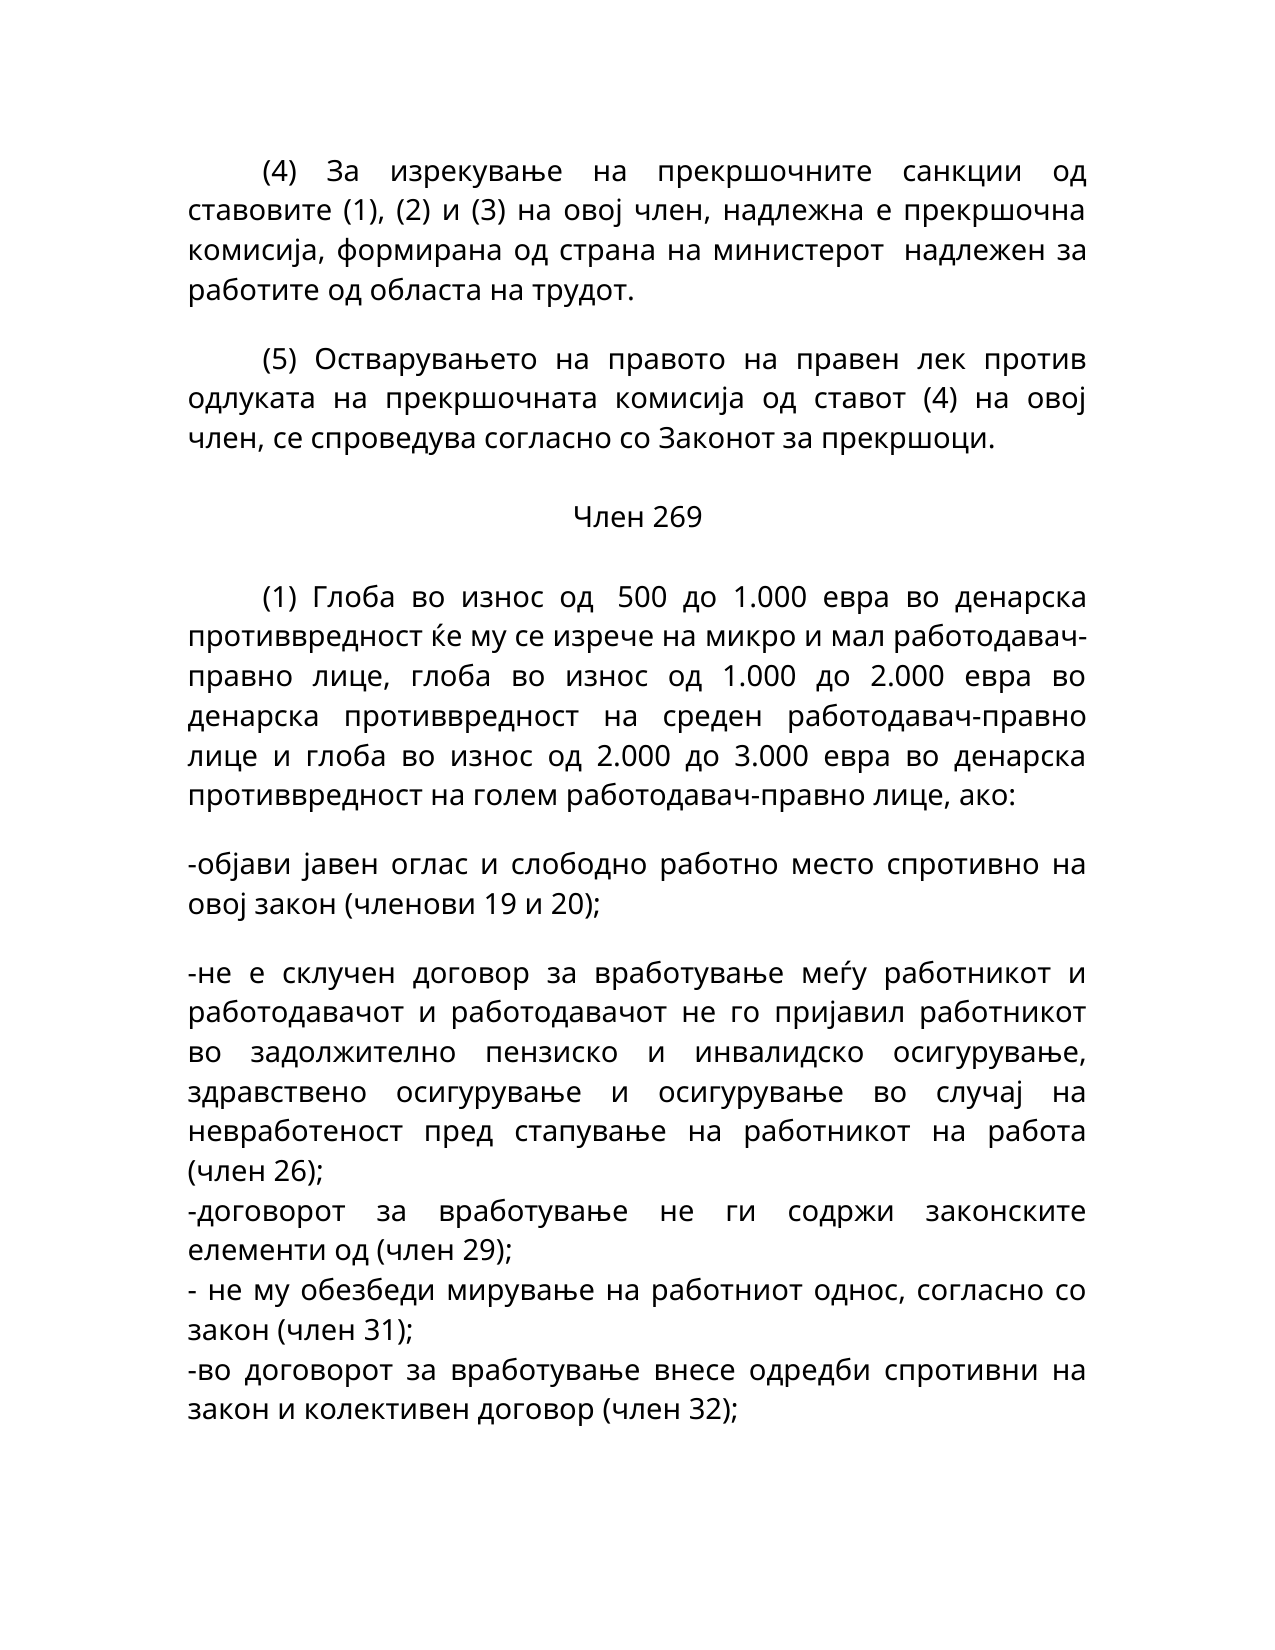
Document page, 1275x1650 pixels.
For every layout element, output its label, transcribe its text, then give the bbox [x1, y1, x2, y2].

text -не е склучен договор за вработување меѓу работникот и работодавачот и работодавачот не го пријавил работникот во задолжително пензиско и инвалидско осигурување, здравствено осигурување и осигурување во случај на невработеност пред стапување на работникот на работа (член 26); [187, 952, 1087, 1190]
text (4) За изрекување на прекршочните санкции од ставовите (1), (2) и (3) на овој член, надлежна е прекршочна комисија, формирана од страна на министерот надлежен за работите од областа на трудот. [187, 150, 1087, 309]
text -во договорот за вработување внесе одредби спротивни на закон и колективен договор (член 32); [187, 1349, 1087, 1428]
text (5) Остварувањето на правото на правен лек против одлуката на прекршочната комисија од ставот (4) на овој член, се спроведува согласно со Законот за прекршоци. [187, 338, 1087, 457]
text -објави јавен оглас и слободно работно место спротивно на овој закон (членови 19 и 20); [187, 843, 1087, 923]
text (1) Глоба во износ од 500 до 1.000 евра во денарска противвредност ќе му се изрече на микро и мал работодавач-правно лице, глоба во износ од 1.000 до 2.000 евра во денарска противвредност на среден работодавач-правно лице и глоба во износ од 2.000 до 3.000 евра во денарска противвредност на голем работодавач-правно лице, ако: [187, 576, 1087, 814]
text - не му обезбеди мирување на работниот однос, согласно со закон (член 31); [187, 1269, 1087, 1349]
text Член 269 [187, 497, 1087, 536]
text -договорот за вработување не ги содржи законските елементи од (член 29); [187, 1190, 1087, 1269]
